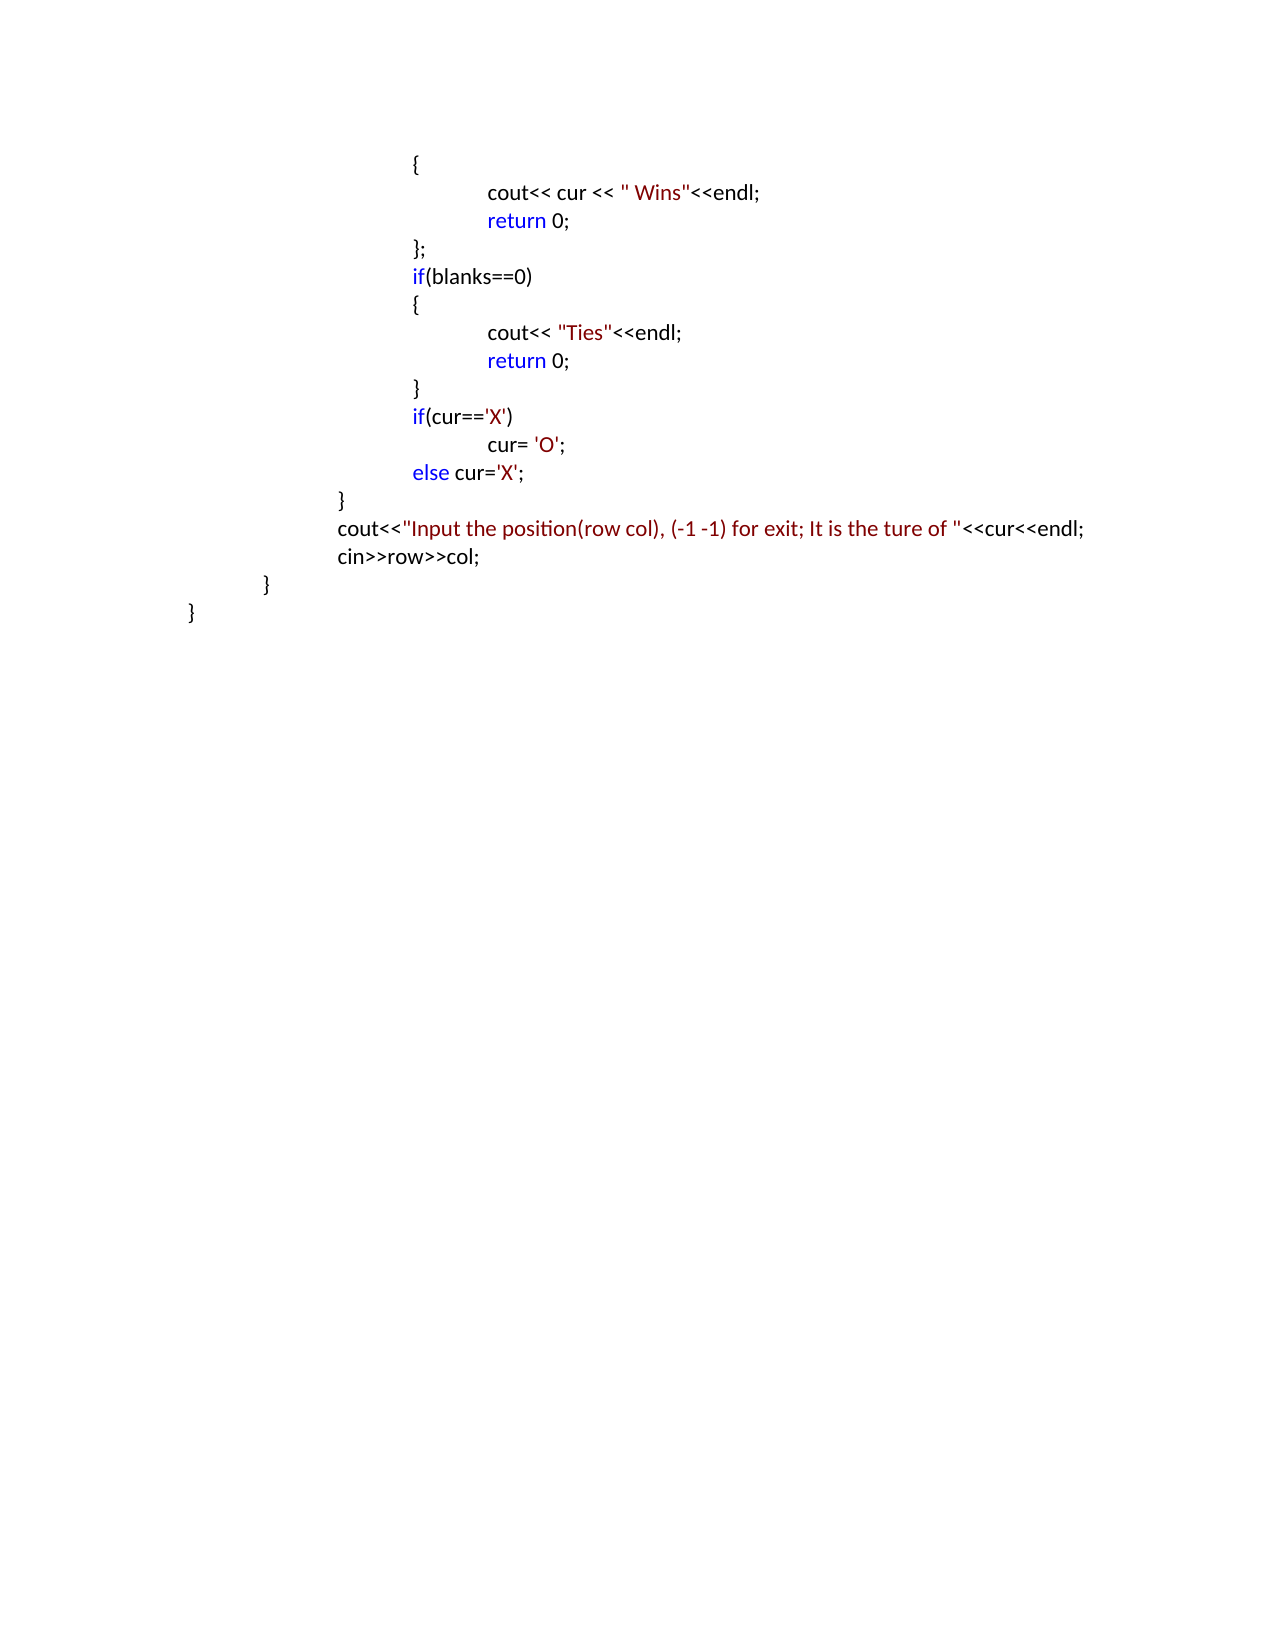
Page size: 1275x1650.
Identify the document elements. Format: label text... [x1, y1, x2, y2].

text return 0; [187, 206, 1087, 234]
text cout<< "Ties"<<endl; [187, 318, 1087, 346]
text } [187, 486, 1087, 514]
text { [187, 290, 1087, 318]
text cin>>row>>col; [187, 542, 1087, 570]
text }; [187, 234, 1087, 262]
text } [187, 570, 1087, 598]
text cur= 'O'; [187, 430, 1087, 458]
text if(cur=='X') [187, 402, 1087, 430]
text } [187, 374, 1087, 402]
text } [187, 598, 1087, 626]
text return 0; [187, 346, 1087, 374]
text cout<< cur << " Wins"<<endl; [187, 178, 1087, 206]
text { [187, 150, 1087, 178]
text else cur='X'; [187, 458, 1087, 486]
text if(blanks==0) [187, 262, 1087, 290]
text cout<<"Input the position(row col), (-1 -1) for exit; It is the ture of "<<cur<<endl; [187, 514, 1087, 542]
